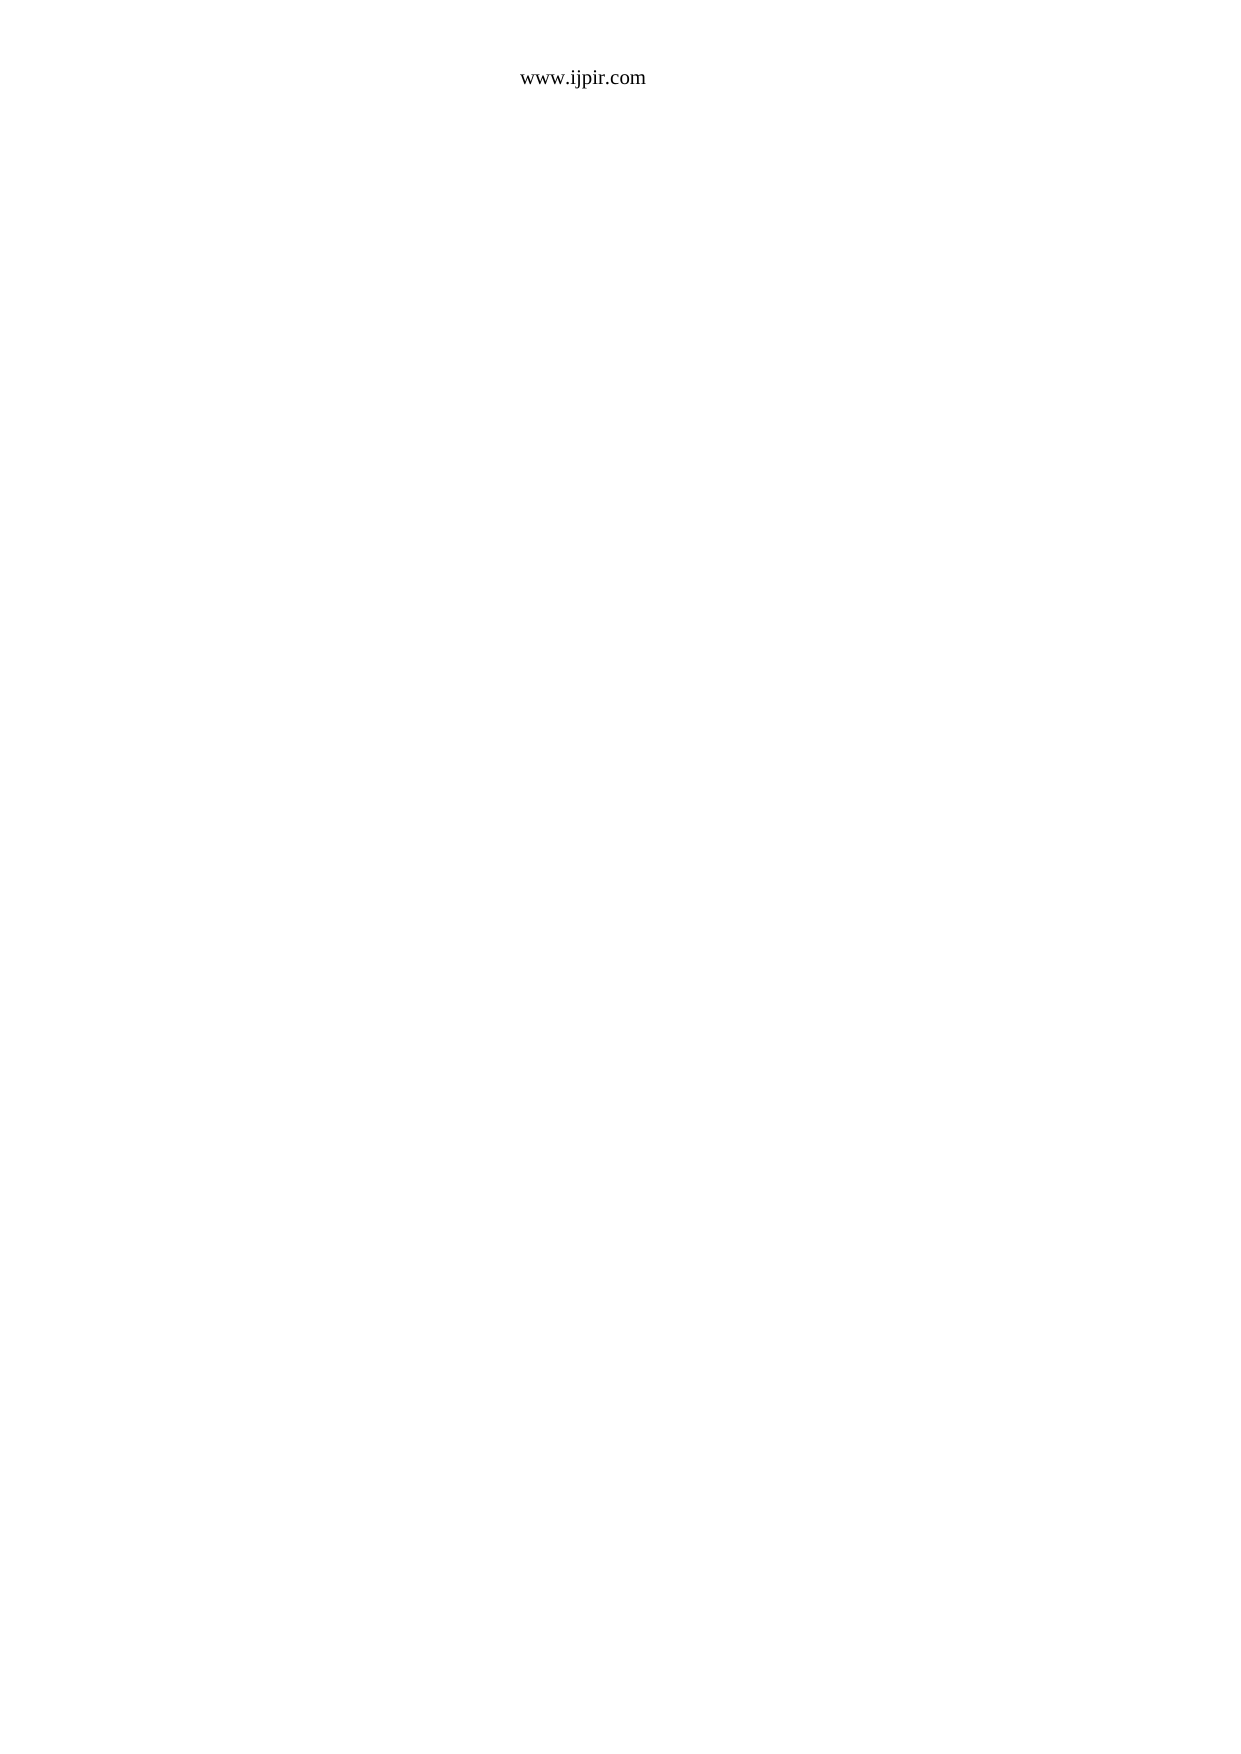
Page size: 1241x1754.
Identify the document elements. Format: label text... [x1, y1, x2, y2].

text www.ijpir.com [134, 64, 1032, 89]
